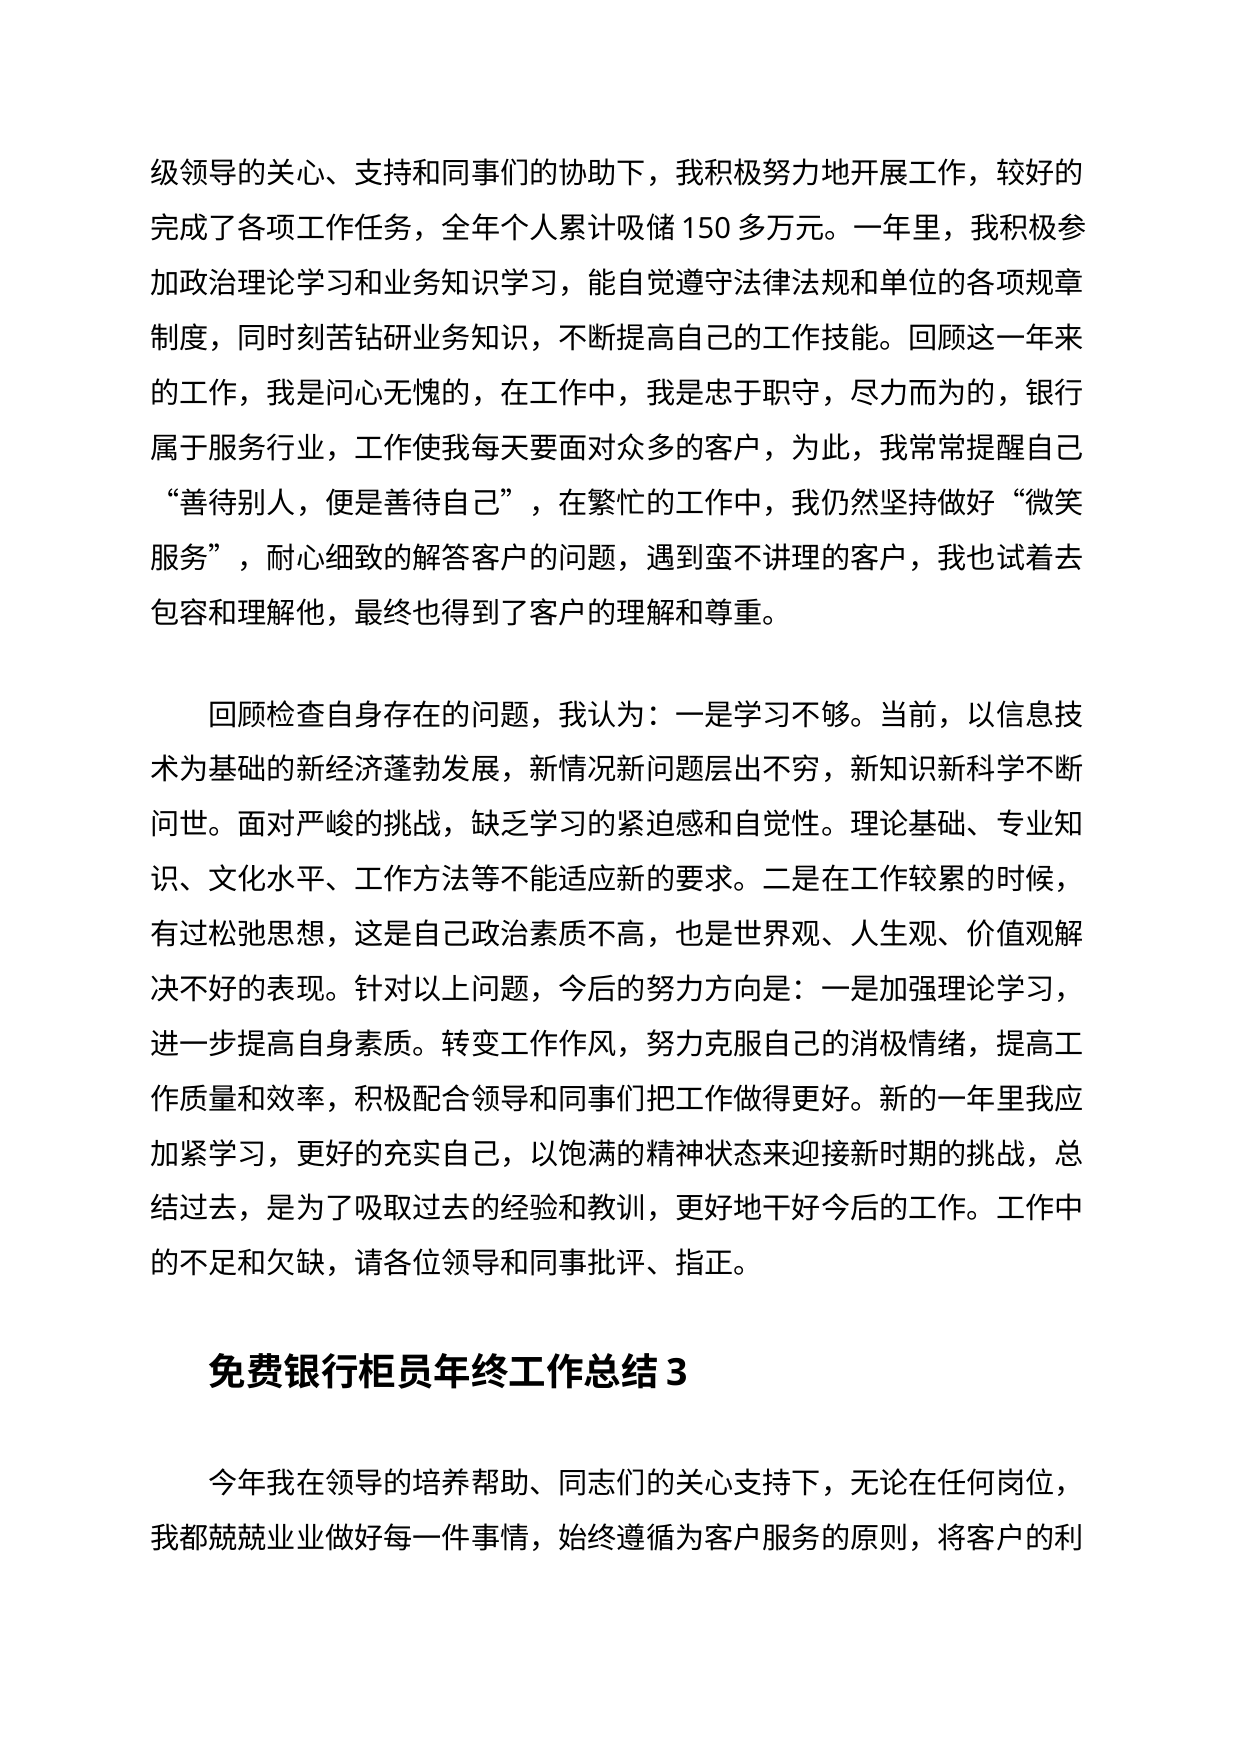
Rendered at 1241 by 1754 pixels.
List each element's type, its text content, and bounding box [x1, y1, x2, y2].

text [150, 1459, 1090, 1557]
text 免费银行柜员年终工作总结3 [150, 1342, 1090, 1396]
text 回顾检查自身存在的问题，我认为：一是学习不够。当前，以信息技术为基础的新经济蓬勃发展，新情况新问题层出不穷，新知识新科学不断问世。面对严峻的挑战，缺乏学习的紧迫感和自觉性。理论基础、专业知识、文化水平、工作方法等不能适应新的要求。二是在工作较累的时候，有过松弛思想，这是自己政治素质不高，也是世界观、人生观、价值观解决不好的表现。针对以上问题，今后的努力方向是：一是加强理论学习，进一步提高自身素质。转变工作作风，努力克服自己的消极情绪，提高工作质量和效率，积极配合领导和同事们把工作做得更好。新的一年里我应加紧学习，更好的充实自己，以饱满的精神状态来迎接新时期的挑战，总结过去，是为了吸取过去的经验和教训，更好地干好今后的工作。工作中的不足和欠缺，请各位领导和同事批评、指正。 [150, 691, 1090, 1282]
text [150, 150, 1090, 632]
